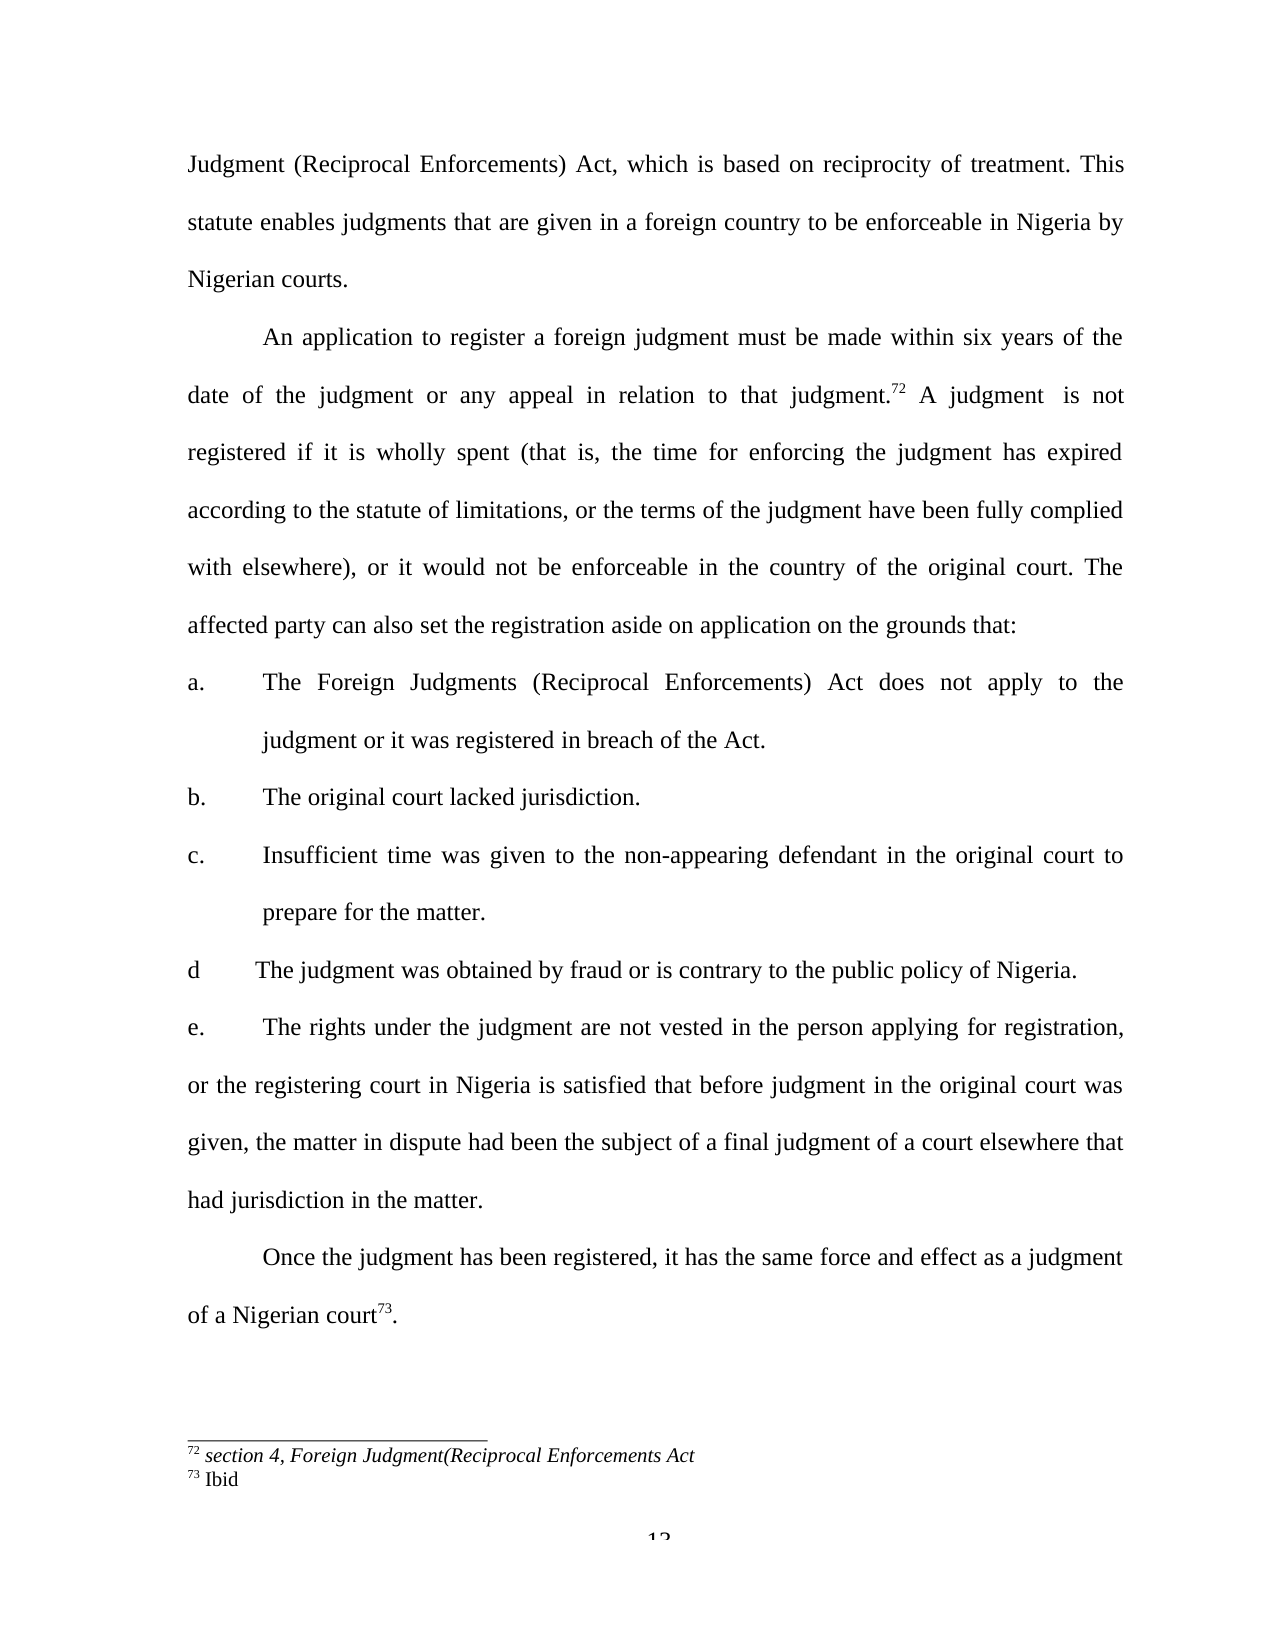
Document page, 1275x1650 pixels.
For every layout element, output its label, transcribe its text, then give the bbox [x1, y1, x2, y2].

text Judgment (Reciprocal Enforcements) Act, which is based on reciprocity of treatment. This statute enables judgments that are given in a foreign country to be enforceable in Nigeria by Nigerian courts. [187, 149, 1126, 293]
text Once the judgment has been registered, it has the same force and effect as a judgment of a Nigerian court73. [187, 1242, 1124, 1328]
text 73 Ibid [187, 1467, 1137, 1491]
text d The judgment was obtained by fraud or is contrary to the public policy of Nigeria. [187, 955, 1137, 983]
text An application to register a foreign judgment must be made within six years of the date of the judgment or any appeal in relation to that judgment.72 A judgment is not registered if it is wholly spent (that is, the time for enforcing the judgment has expired according to the statute of limitations, or the terms of the judgment have been fully complied with elsewhere), or it would not be enforceable in the country of the original court. The affected party can also set the registration aside on application on the grounds that: [187, 322, 1124, 638]
list Insufficient time was given to the non-appearing defendant in the original court to prepare for the matter. [187, 840, 1125, 926]
list The rights under the judgment are not vested in the person applying for registration, or the registering court in Nigeria is satisfied that before judgment in the original court was given, the matter in dispute had been the subject of a final judgment of a court elsewhere that had jurisdiction in the matter. [187, 1012, 1125, 1213]
text 72 section 4, Foreign Judgment(Reciprocal Enforcements Act [187, 1443, 1137, 1467]
list The Foreign Judgments (Reciprocal Enforcements) Act does not apply to the judgment or it was registered in breach of the Act. [187, 667, 1124, 753]
list The original court lacked jurisdiction. [187, 782, 1137, 811]
